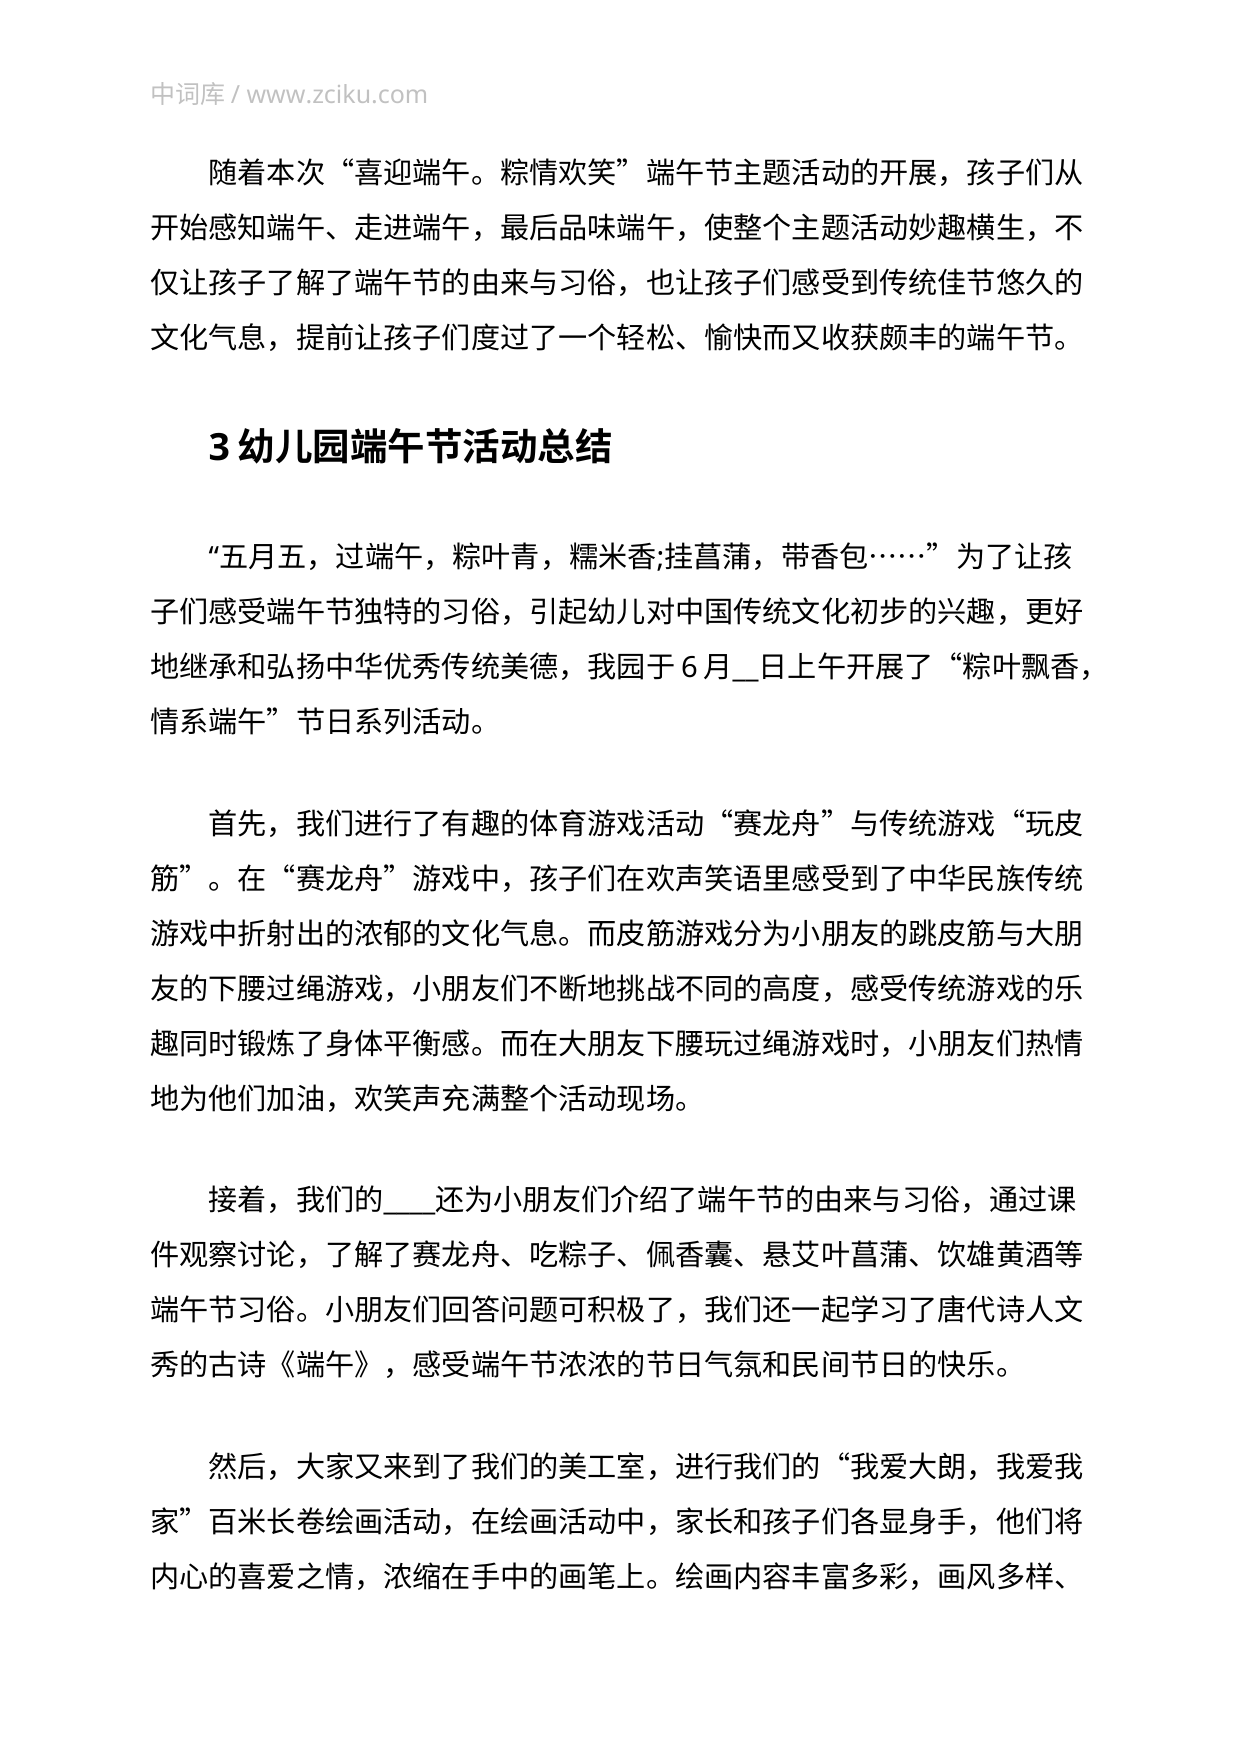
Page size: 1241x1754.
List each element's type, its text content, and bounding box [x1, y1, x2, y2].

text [150, 1443, 1090, 1596]
text 3幼儿园端午节活动总结 [150, 416, 1090, 471]
text 首先，我们进行了有趣的体育游戏活动“赛龙舟”与传统游戏“玩皮筋”。在“赛龙舟”游戏中，孩子们在欢声笑语里感受到了中华民族传统游戏中折射出的浓郁的文化气息。而皮筋游戏分为小朋友的跳皮筋与大朋友的下腰过绳游戏，小朋友们不断地挑战不同的高度，感受传统游戏的乐趣同时锻炼了身体平衡感。而在大朋友下腰玩过绳游戏时，小朋友们热情地为他们加油，欢笑声充满整个活动现场。 [150, 801, 1090, 1117]
text 随着本次“喜迎端午。粽情欢笑”端午节主题活动的开展，孩子们从开始感知端午、走进端午，最后品味端午，使整个主题活动妙趣横生，不仅让孩子了解了端午节的由来与习俗，也让孩子们感受到传统佳节悠久的文化气息，提前让孩子们度过了一个轻松、愉快而又收获颇丰的端午节。 [150, 150, 1090, 357]
text 接着，我们的____还为小朋友们介绍了端午节的由来与习俗，通过课件观察讨论，了解了赛龙舟、吃粽子、佩香囊、悬艾叶菖蒲、饮雄黄酒等端午节习俗。小朋友们回答问题可积极了，我们还一起学习了唐代诗人文秀的古诗《端午》，感受端午节浓浓的节日气氛和民间节日的快乐。 [150, 1177, 1090, 1384]
text “五月五，过端午，粽叶青，糯米香;挂菖蒲，带香包……”为了让孩子们感受端午节独特的习俗，引起幼儿对中国传统文化初步的兴趣，更好地继承和弘扬中华优秀传统美德，我园于6月__日上午开展了“粽叶飘香，情系端午”节日系列活动。 [150, 534, 1090, 741]
